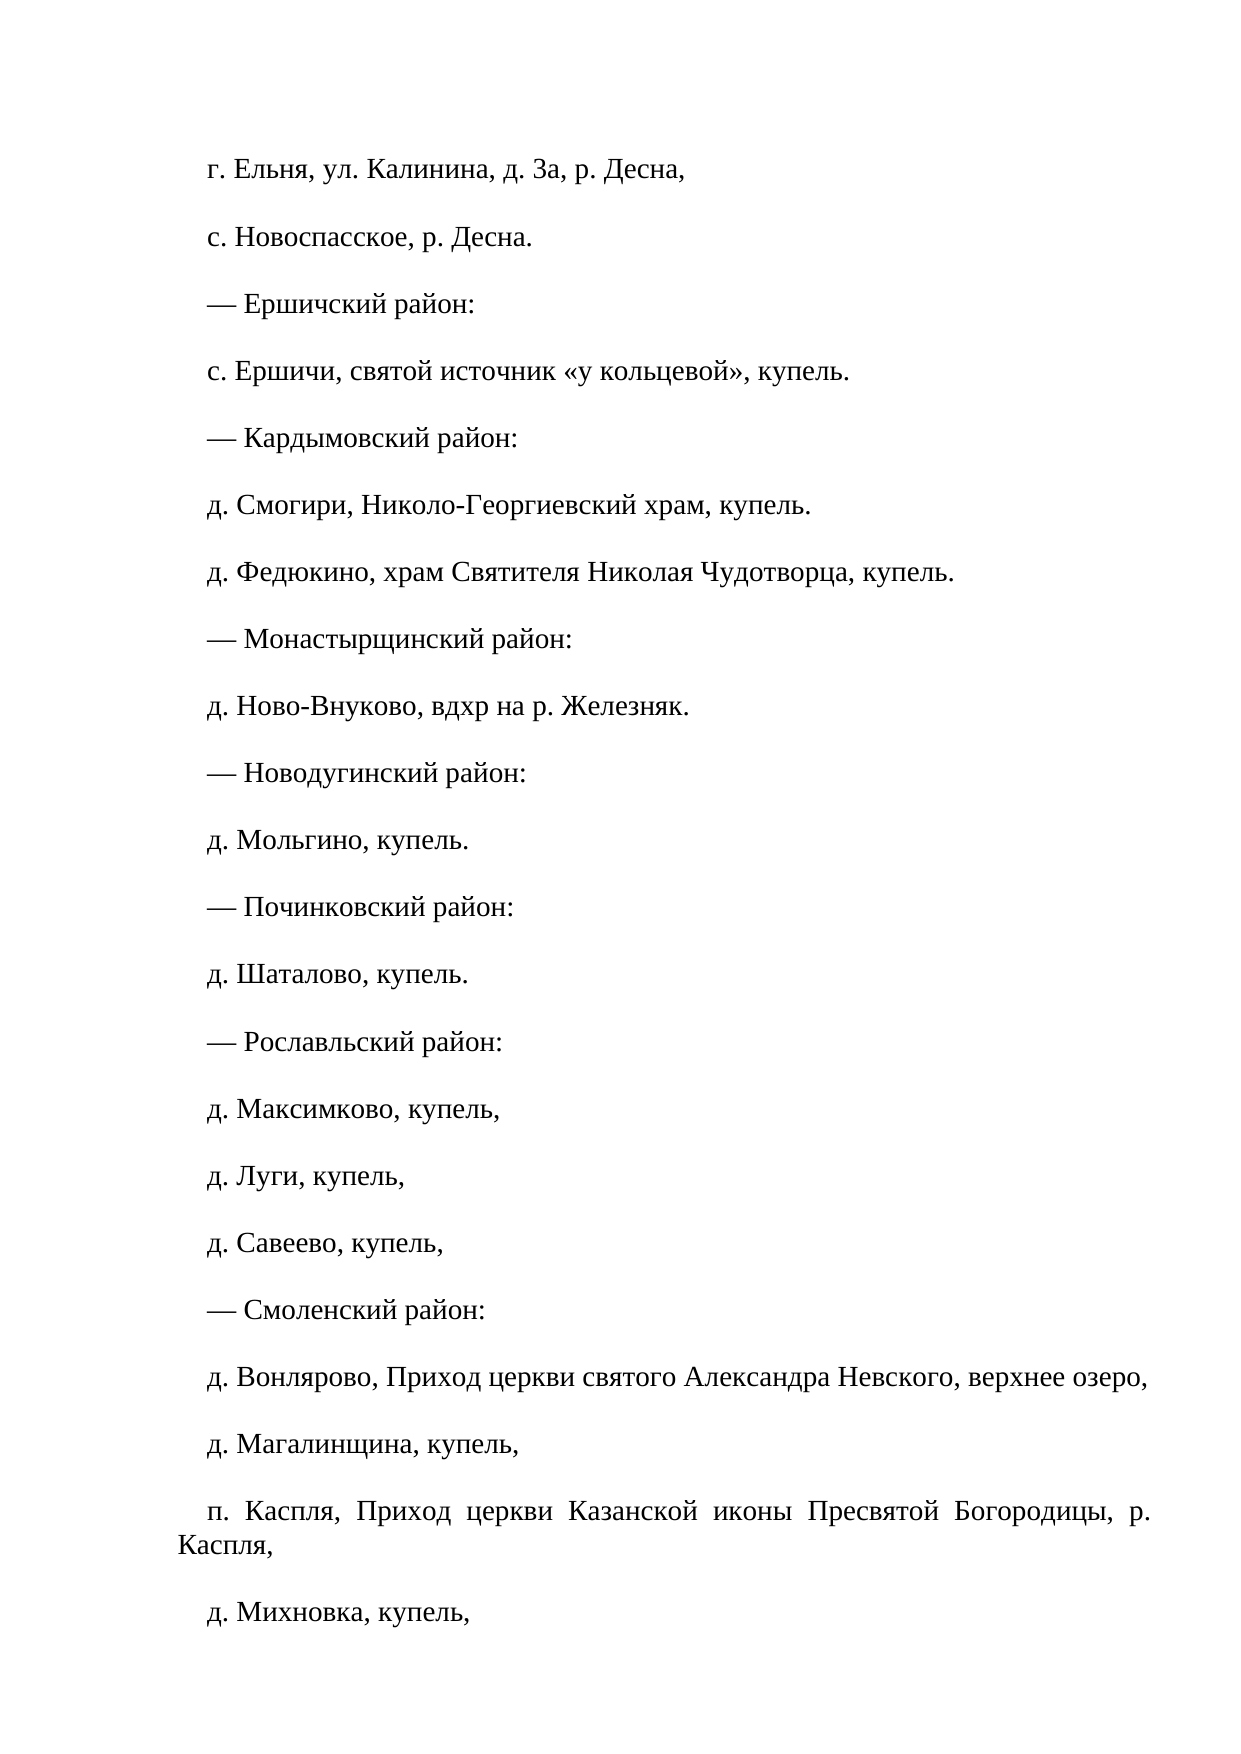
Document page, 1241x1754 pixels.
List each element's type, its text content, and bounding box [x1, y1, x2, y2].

text п. Каспля, Приход церкви Казанской иконы Пресвятой Богородицы, р. Каспля, [177, 1493, 1152, 1560]
text д. Михновка, купель, [177, 1594, 1152, 1627]
text д. Вонлярово, Приход церкви святого Александра Невского, верхнее озеро, [177, 1359, 1152, 1393]
text д. Ново-Внуково, вдхр на р. Железняк. [177, 688, 1152, 722]
text — Монастырщинский район: [177, 621, 1152, 655]
text д. Смогири, Николо-Георгиевский храм, купель. [177, 487, 1152, 521]
text д. Магалинщина, купель, [177, 1426, 1152, 1460]
text д. Мольгино, купель. [177, 822, 1152, 856]
text — Смоленский район: [177, 1292, 1152, 1326]
text с. Новоспасское, р. Десна. [177, 219, 1152, 252]
text с. Ершичи, святой источник «у кольцевой», купель. [177, 353, 1152, 386]
text д. Максимково, купель, [177, 1091, 1152, 1124]
text — Новодугинский район: [177, 755, 1152, 789]
text — Рославльский район: [177, 1024, 1152, 1057]
text д. Луги, купель, [177, 1158, 1152, 1191]
text г. Ельня, ул. Калинина, д. 3а, р. Десна, [177, 152, 1152, 185]
text д. Савеево, купель, [177, 1225, 1152, 1258]
text — Кардымовский район: [177, 420, 1152, 453]
text — Починковский район: [177, 889, 1152, 923]
text д. Федюкино, храм Святителя Николая Чудотворца, купель. [177, 554, 1152, 588]
text д. Шаталово, купель. [177, 957, 1152, 990]
text — Ершичский район: [177, 286, 1152, 319]
